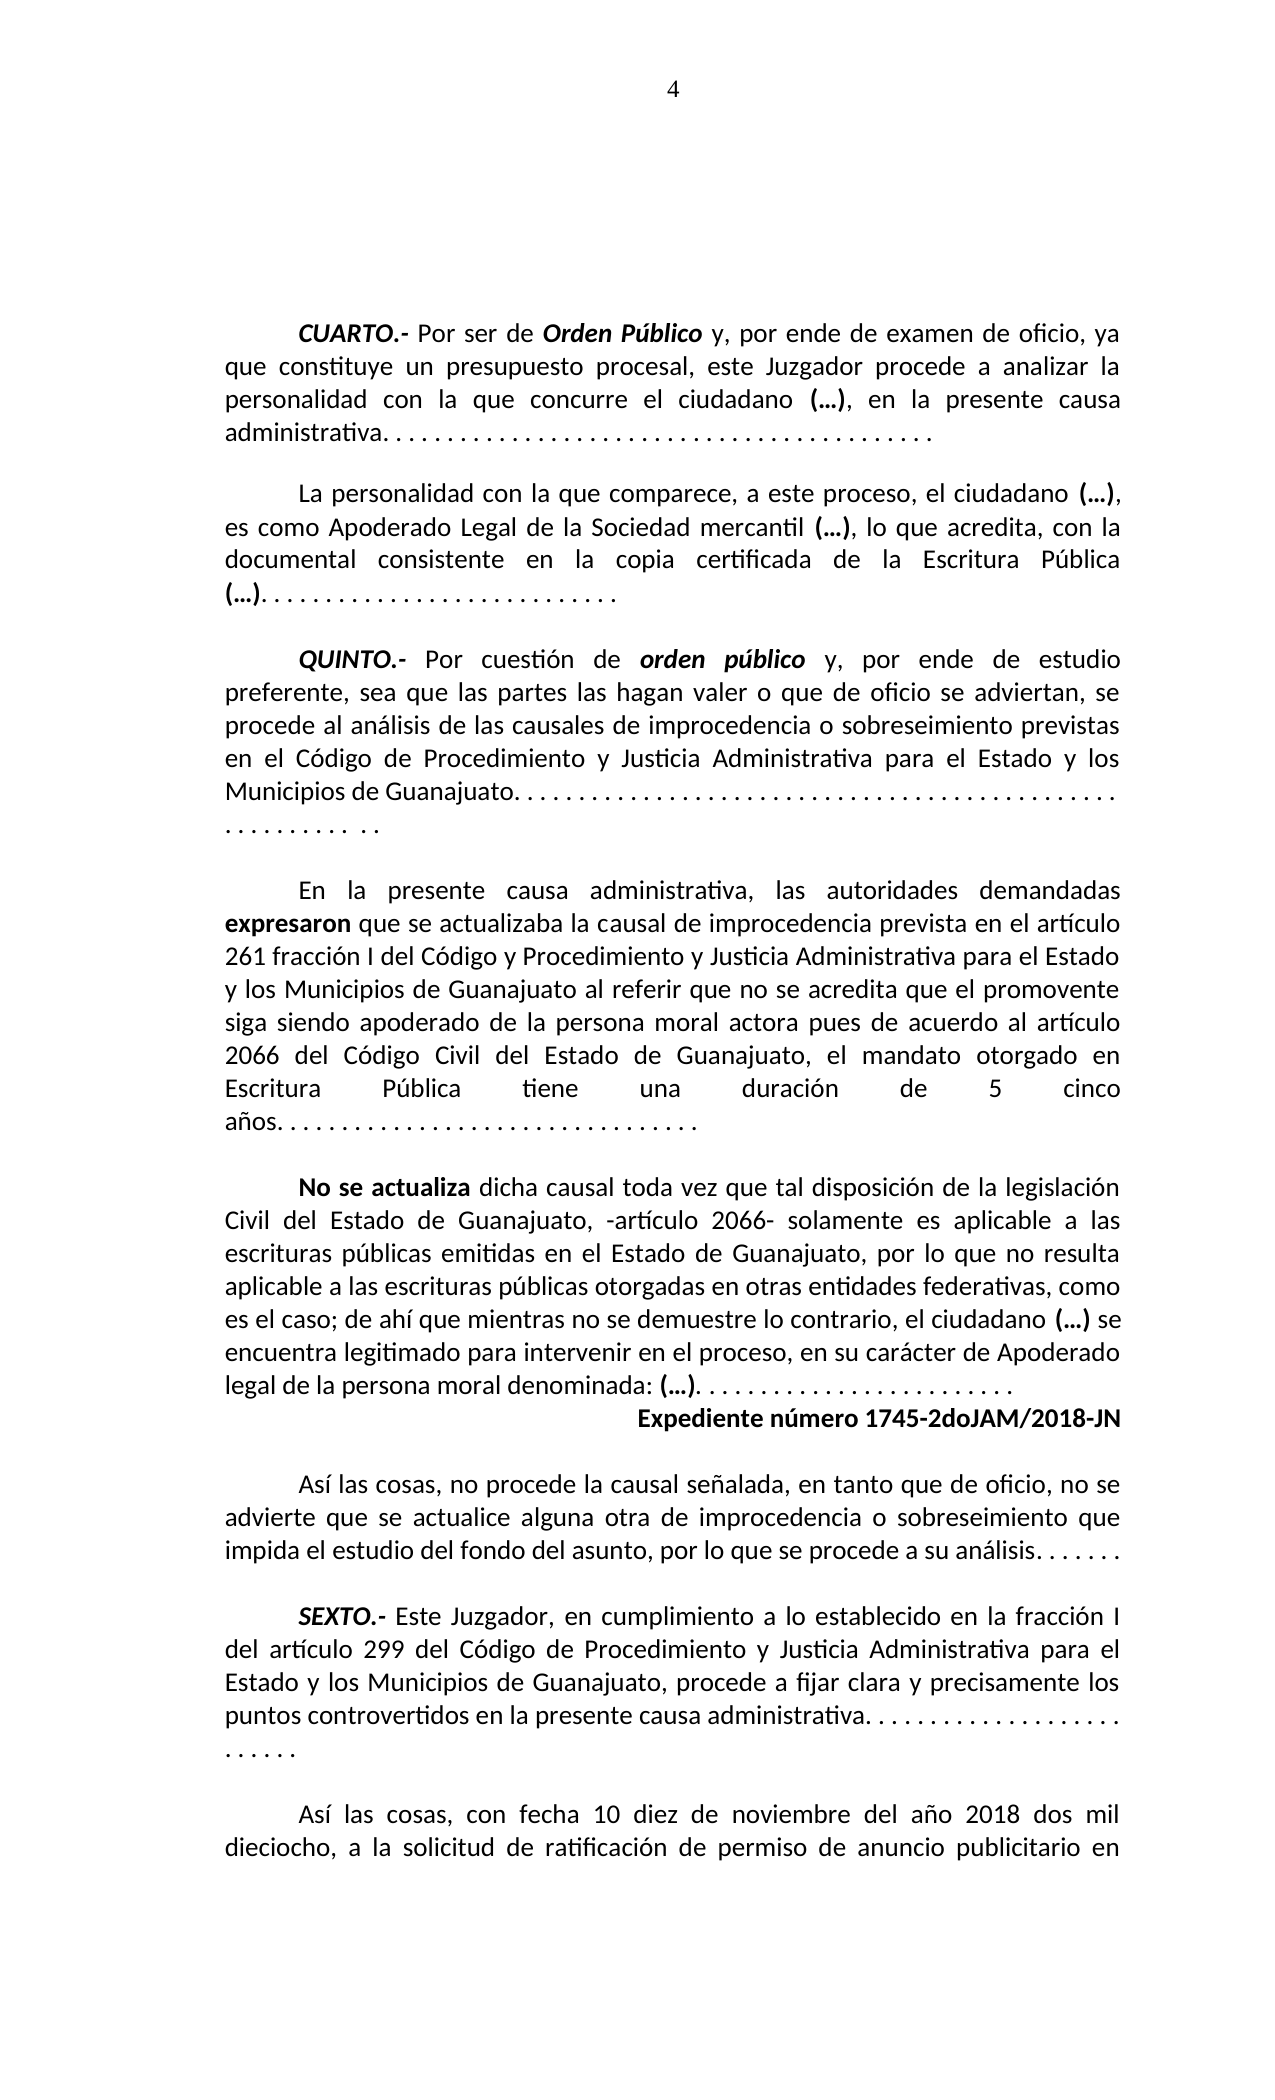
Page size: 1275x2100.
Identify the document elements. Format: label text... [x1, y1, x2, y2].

text SEXTO.- Este Juzgador, en cumplimiento a lo establecido en la fracción I del artículo 299 del Código de Procedimiento y Justicia Administrativa para el Estado y los Municipios de Guanajuato, procede a fijar clara y precisamente los puntos controvertidos en la presente causa administrativa. . . . . . . . . . . . . . . . . . . . . . . . . . [224, 1599, 1121, 1764]
text Así las cosas, no procede la causal señalada, en tanto que de oficio, no se advierte que se actualice alguna otra de improcedencia o sobreseimiento que impida el estudio del fondo del asunto, por lo que se procede a su análisis. . . . . . . [224, 1467, 1121, 1566]
text La personalidad con la que comparece, a este proceso, el ciudadano (…), es como Apoderado Legal de la Sociedad mercantil (…), lo que acredita, con la documental consistente en la copia certificada de la Escritura Pública (…). . . . . . . . . . . . . . . . . . . . . . . . . . . . [224, 477, 1121, 609]
text CUARTO.- Por ser de Orden Público y, por ende de examen de oficio, ya que constituye un presupuesto procesal, este Juzgador procede a analizar la personalidad con la que concurre el ciudadano (…), en la presente causa administrativa. . . . . . . . . . . . . . . . . . . . . . . . . . . . . . . . . . . . . . . . . . . [224, 317, 1121, 449]
text Expediente número 1745-2doJAM/2018-JN [224, 1401, 1121, 1434]
text QUINTO.- Por cuestión de orden público y, por ende de estudio preferente, sea que las partes las hagan valer o que de oficio se adviertan, se procede al análisis de las causales de improcedencia o sobreseimiento previstas en el Código de Procedimiento y Justicia Administrativa para el Estado y los Municipios de Guanajuato. . . . . . . . . . . . . . . . . . . . . . . . . . . . . . . . . . . . . . . . . . . . . . . . . . . . . . . . . . . [224, 642, 1121, 840]
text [224, 1797, 1121, 1863]
text No se actualiza dicha causal toda vez que tal disposición de la legislación Civil del Estado de Guanajuato, -artículo 2066- solamente es aplicable a las escrituras públicas emitidas en el Estado de Guanajuato, por lo que no resulta aplicable a las escrituras públicas otorgadas en otras entidades federativas, como es el caso; de ahí que mientras no se demuestre lo contrario, el ciudadano (…) se encuentra legitimado para intervenir en el proceso, en su carácter de Apoderado legal de la persona moral denominada: (…). . . . . . . . . . . . . . . . . . . . . . . . . [224, 1170, 1121, 1401]
text En la presente causa administrativa, las autoridades demandadas expresaron que se actualizaba la causal de improcedencia prevista en el artículo 261 fracción I del Código y Procedimiento y Justicia Administrativa para el Estado y los Municipios de Guanajuato al referir que no se acredita que el promovente siga siendo apoderado de la persona moral actora pues de acuerdo al artículo 2066 del Código Civil del Estado de Guanajuato, el mandato otorgado en Escritura Pública tiene una duración de 5 cinco años. . . . . . . . . . . . . . . . . . . . . . . . . . . . . . . . . [224, 873, 1121, 1137]
